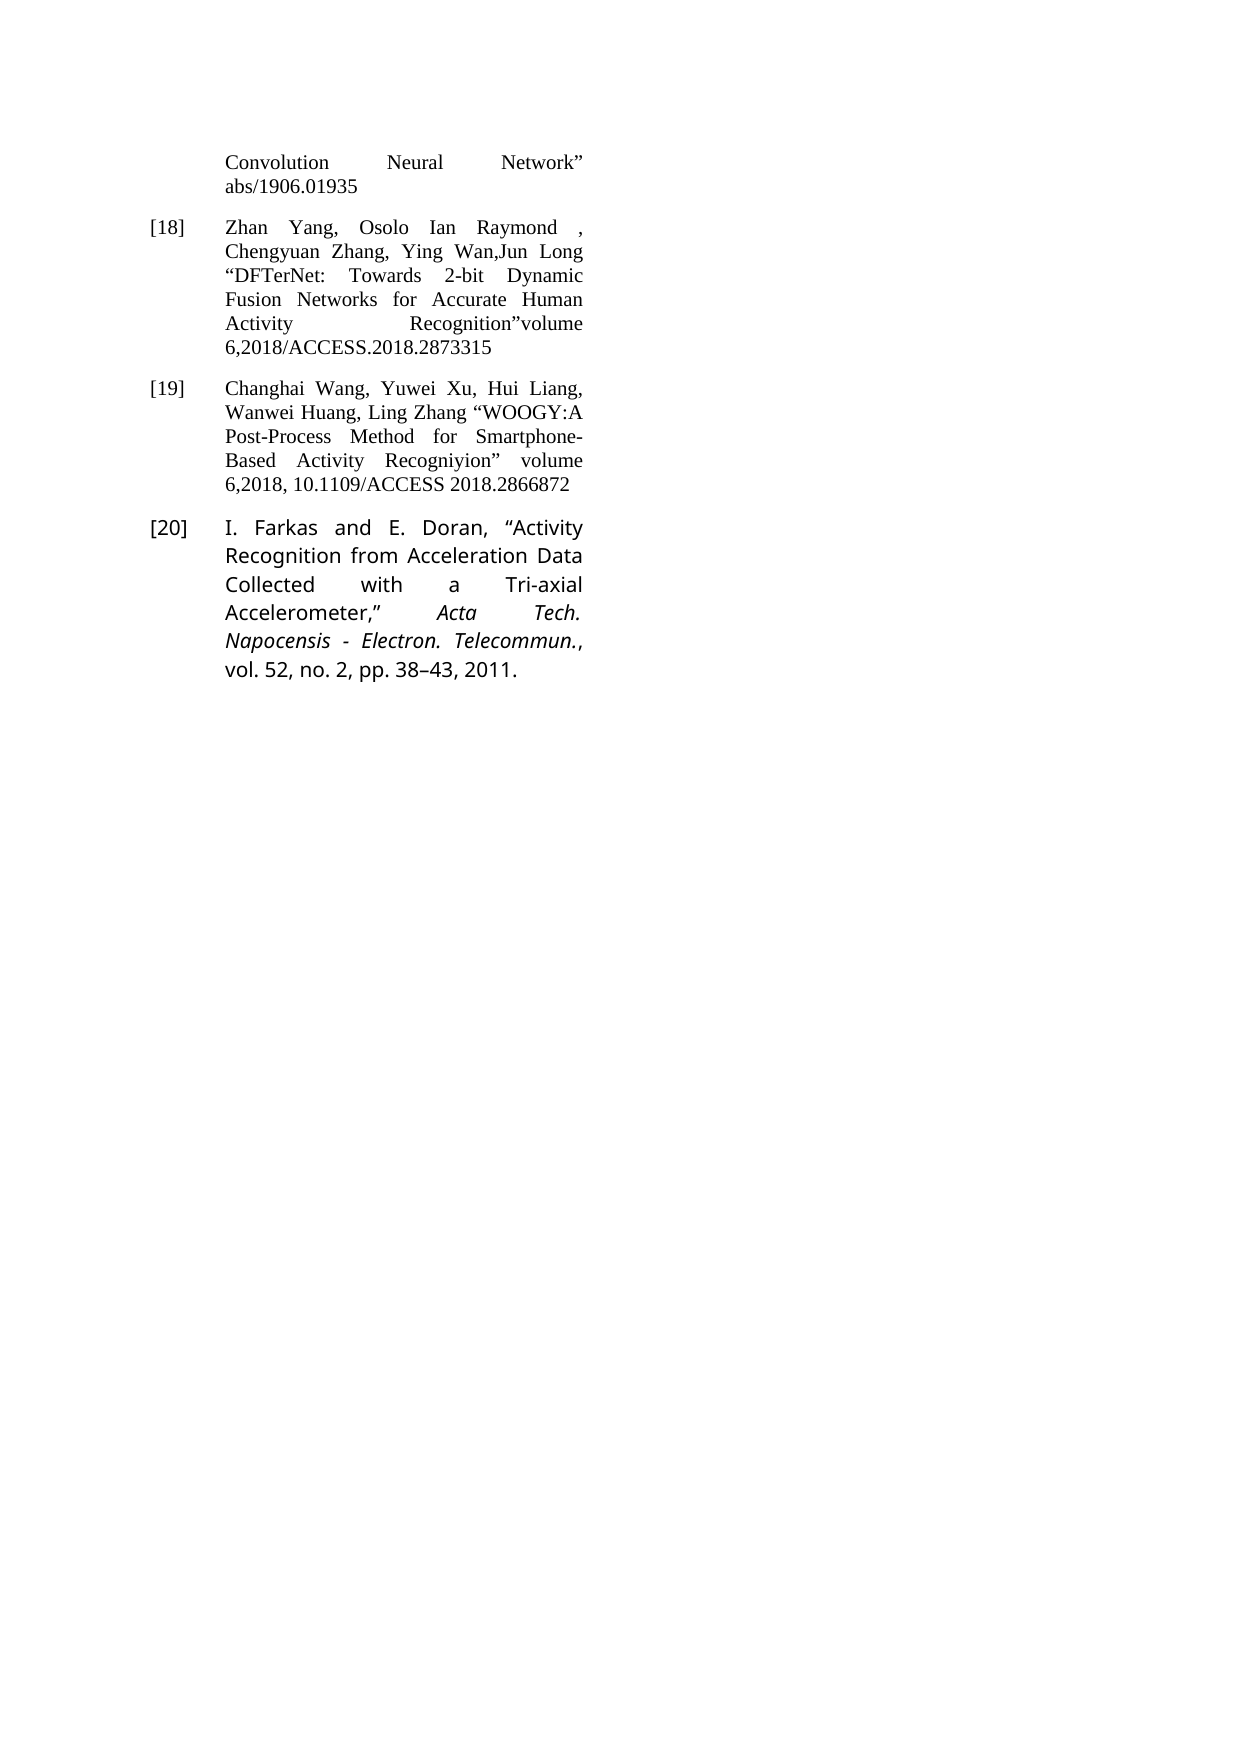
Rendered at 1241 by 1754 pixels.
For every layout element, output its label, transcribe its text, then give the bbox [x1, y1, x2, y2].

text [19] Changhai Wang, Yuwei Xu, Hui Liang, Wanwei Huang, Ling Zhang “WOOGY:A Post-Process Method for Smartphone-Based Activity Recogniyion” volume 6,2018, 10.1109/ACCESS 2018.2866872 [150, 376, 583, 496]
text [17] Wang J., Chen Y,Hao S.,Peng, X., Hu, L:”Human Activity Recognition with Convolution Neural Network” abs/1906.01935 [150, 150, 583, 198]
text [18] Zhan Yang, Osolo Ian Raymond , Chengyuan Zhang, Ying Wan,Jun Long “DFTerNet: Towards 2-bit Dynamic Fusion Networks for Accurate Human Activity Recognition”volume 6,2018/ACCESS.2018.2873315 [150, 215, 583, 359]
text [20] I. Farkas and E. Doran, “Activity Recognition from Acceleration Data Collected with a Tri-axial Accelerometer,” Acta Tech. Napocensis - Electron. Telecommun., vol. 52, no. 2, pp. 38–43, 2011. [150, 513, 583, 683]
